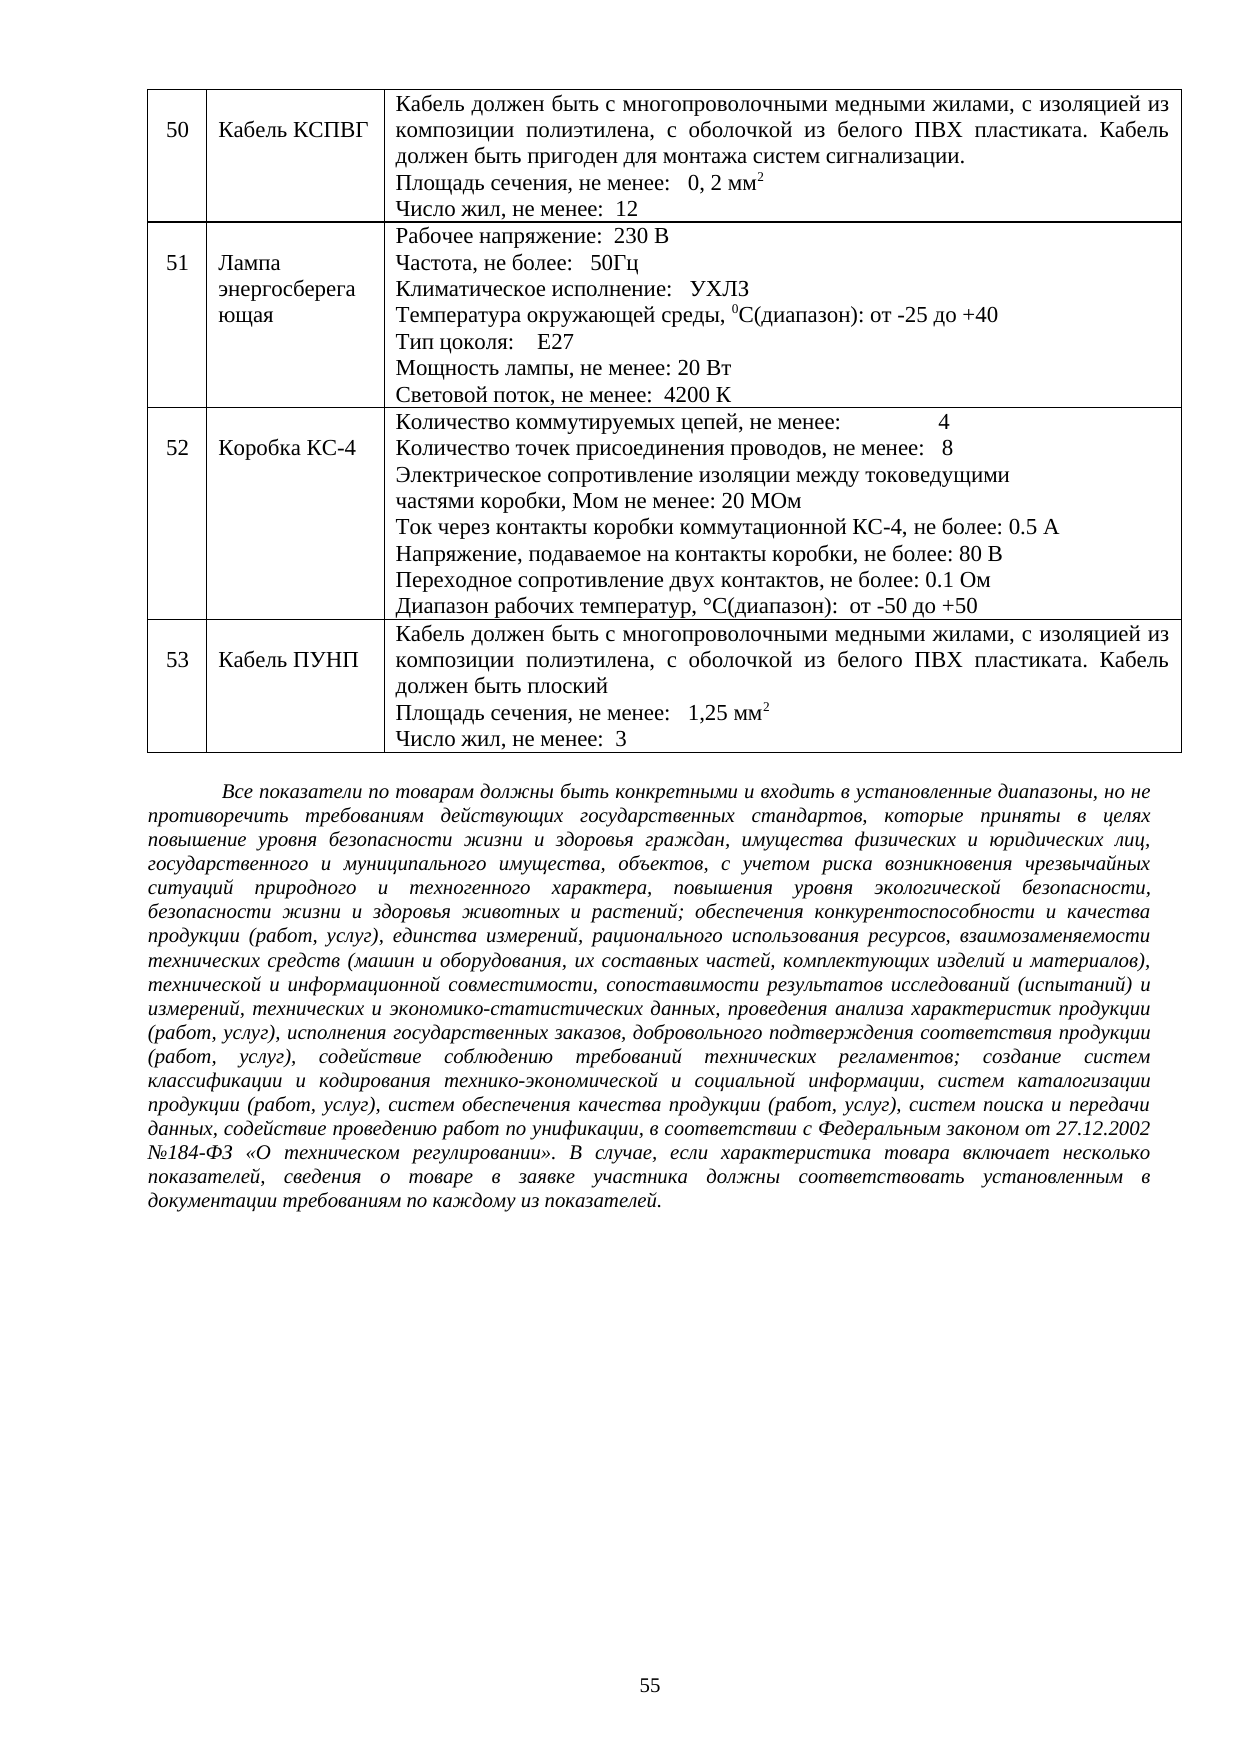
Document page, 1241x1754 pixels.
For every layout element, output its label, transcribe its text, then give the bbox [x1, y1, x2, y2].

table_cell Рабочее напряжение: 230 В Частота, не более: 50Гц Климатическое исполнение: УХЛЗ Температура окружающей среды, 0С(диапазон): от -25 до +40 Тип цоколя: Е27 Мощность лампы, не менее: 20 Вт Световой поток, не менее: 4200 К [385, 223, 1181, 407]
table_cell 52 [148, 408, 206, 619]
table_cell Количество коммутируемых цепей, не менее: 4 Количество точек присоединения проводов, не менее: 8 Электрическое сопротивление изоляции между токоведущими частями коробки, Мом не менее: 20 МОм Ток через контакты коробки коммутационной КС-4, не более: 0.5 А Напряжение, подаваемое на контакты коробки, не более: 80 В Переходное сопротивление двух контактов, не более: 0.1 Ом Диапазон рабочих температур, °С(диапазон): от -50 до +50 [385, 408, 1181, 619]
table_cell Кабель должен быть с многопроволочными медными жилами, с изоляцией из композиции полиэтилена, с оболочкой из белого ПВХ пластиката. Кабель должен быть пригоден для монтажа систем сигнализации. Площадь сечения, не менее: 0, 2 мм2 Число жил, не менее: 12 [385, 90, 1181, 221]
table_cell 50 [148, 90, 206, 221]
table_cell Коробка КС-4 [207, 408, 384, 619]
table_cell 53 [148, 620, 206, 752]
text Все показатели по товарам должны быть конкретными и входить в установленные диапазоны, но не противоречить требованиям действующих государственных стандартов, которые приняты в целях повышение уровня безопасности жизни и здоровья граждан, имущества физических и юридических лиц, государственного и муниципального имущества, объектов, с учетом риска возникновения чрезвычайных ситуаций природного и техногенного характера, повышения уровня экологической безопасности, безопасности жизни и здоровья животных и растений; обеспечения конкурентоспособности и качества продукции (работ, услуг), единства измерений, рационального использования ресурсов, взаимозаменяемости технических средств (машин и оборудования, их составных частей, комплектующих изделий и материалов), технической и информационной совместимости, сопоставимости результатов исследований (испытаний) и измерений, технических и экономико-статистических данных, проведения анализа характеристик продукции (работ, услуг), исполнения государственных заказов, добровольного подтверждения соответствия продукции (работ, услуг), содействие соблюдению требований технических регламентов; создание систем классификации и кодирования технико-экономической и социальной информации, систем каталогизации продукции (работ, услуг), систем обеспечения качества продукции (работ, услуг), систем поиска и передачи данных, содействие проведению работ по унификации, в соответствии с Федеральным законом от 27.12.2002 №184-ФЗ «О техническом регулировании». В случае, если характеристика товара включает несколько показателей, сведения о товаре в заявке участника должны соответствовать установленным в документации требованиям по каждому из показателей. [148, 779, 1152, 1212]
table_cell Кабель должен быть с многопроволочными медными жилами, с изоляцией из композиции полиэтилена, с оболочкой из белого ПВХ пластиката. Кабель должен быть плоский Площадь сечения, не менее: 1,25 мм2 Число жил, не менее: 3 [385, 620, 1181, 752]
table_cell Кабель ПУНП [207, 620, 384, 752]
table_cell Лампа энергосберегающая [207, 223, 384, 407]
table_cell 51 [148, 223, 206, 407]
table_cell Кабель КСПВГ [207, 90, 384, 221]
